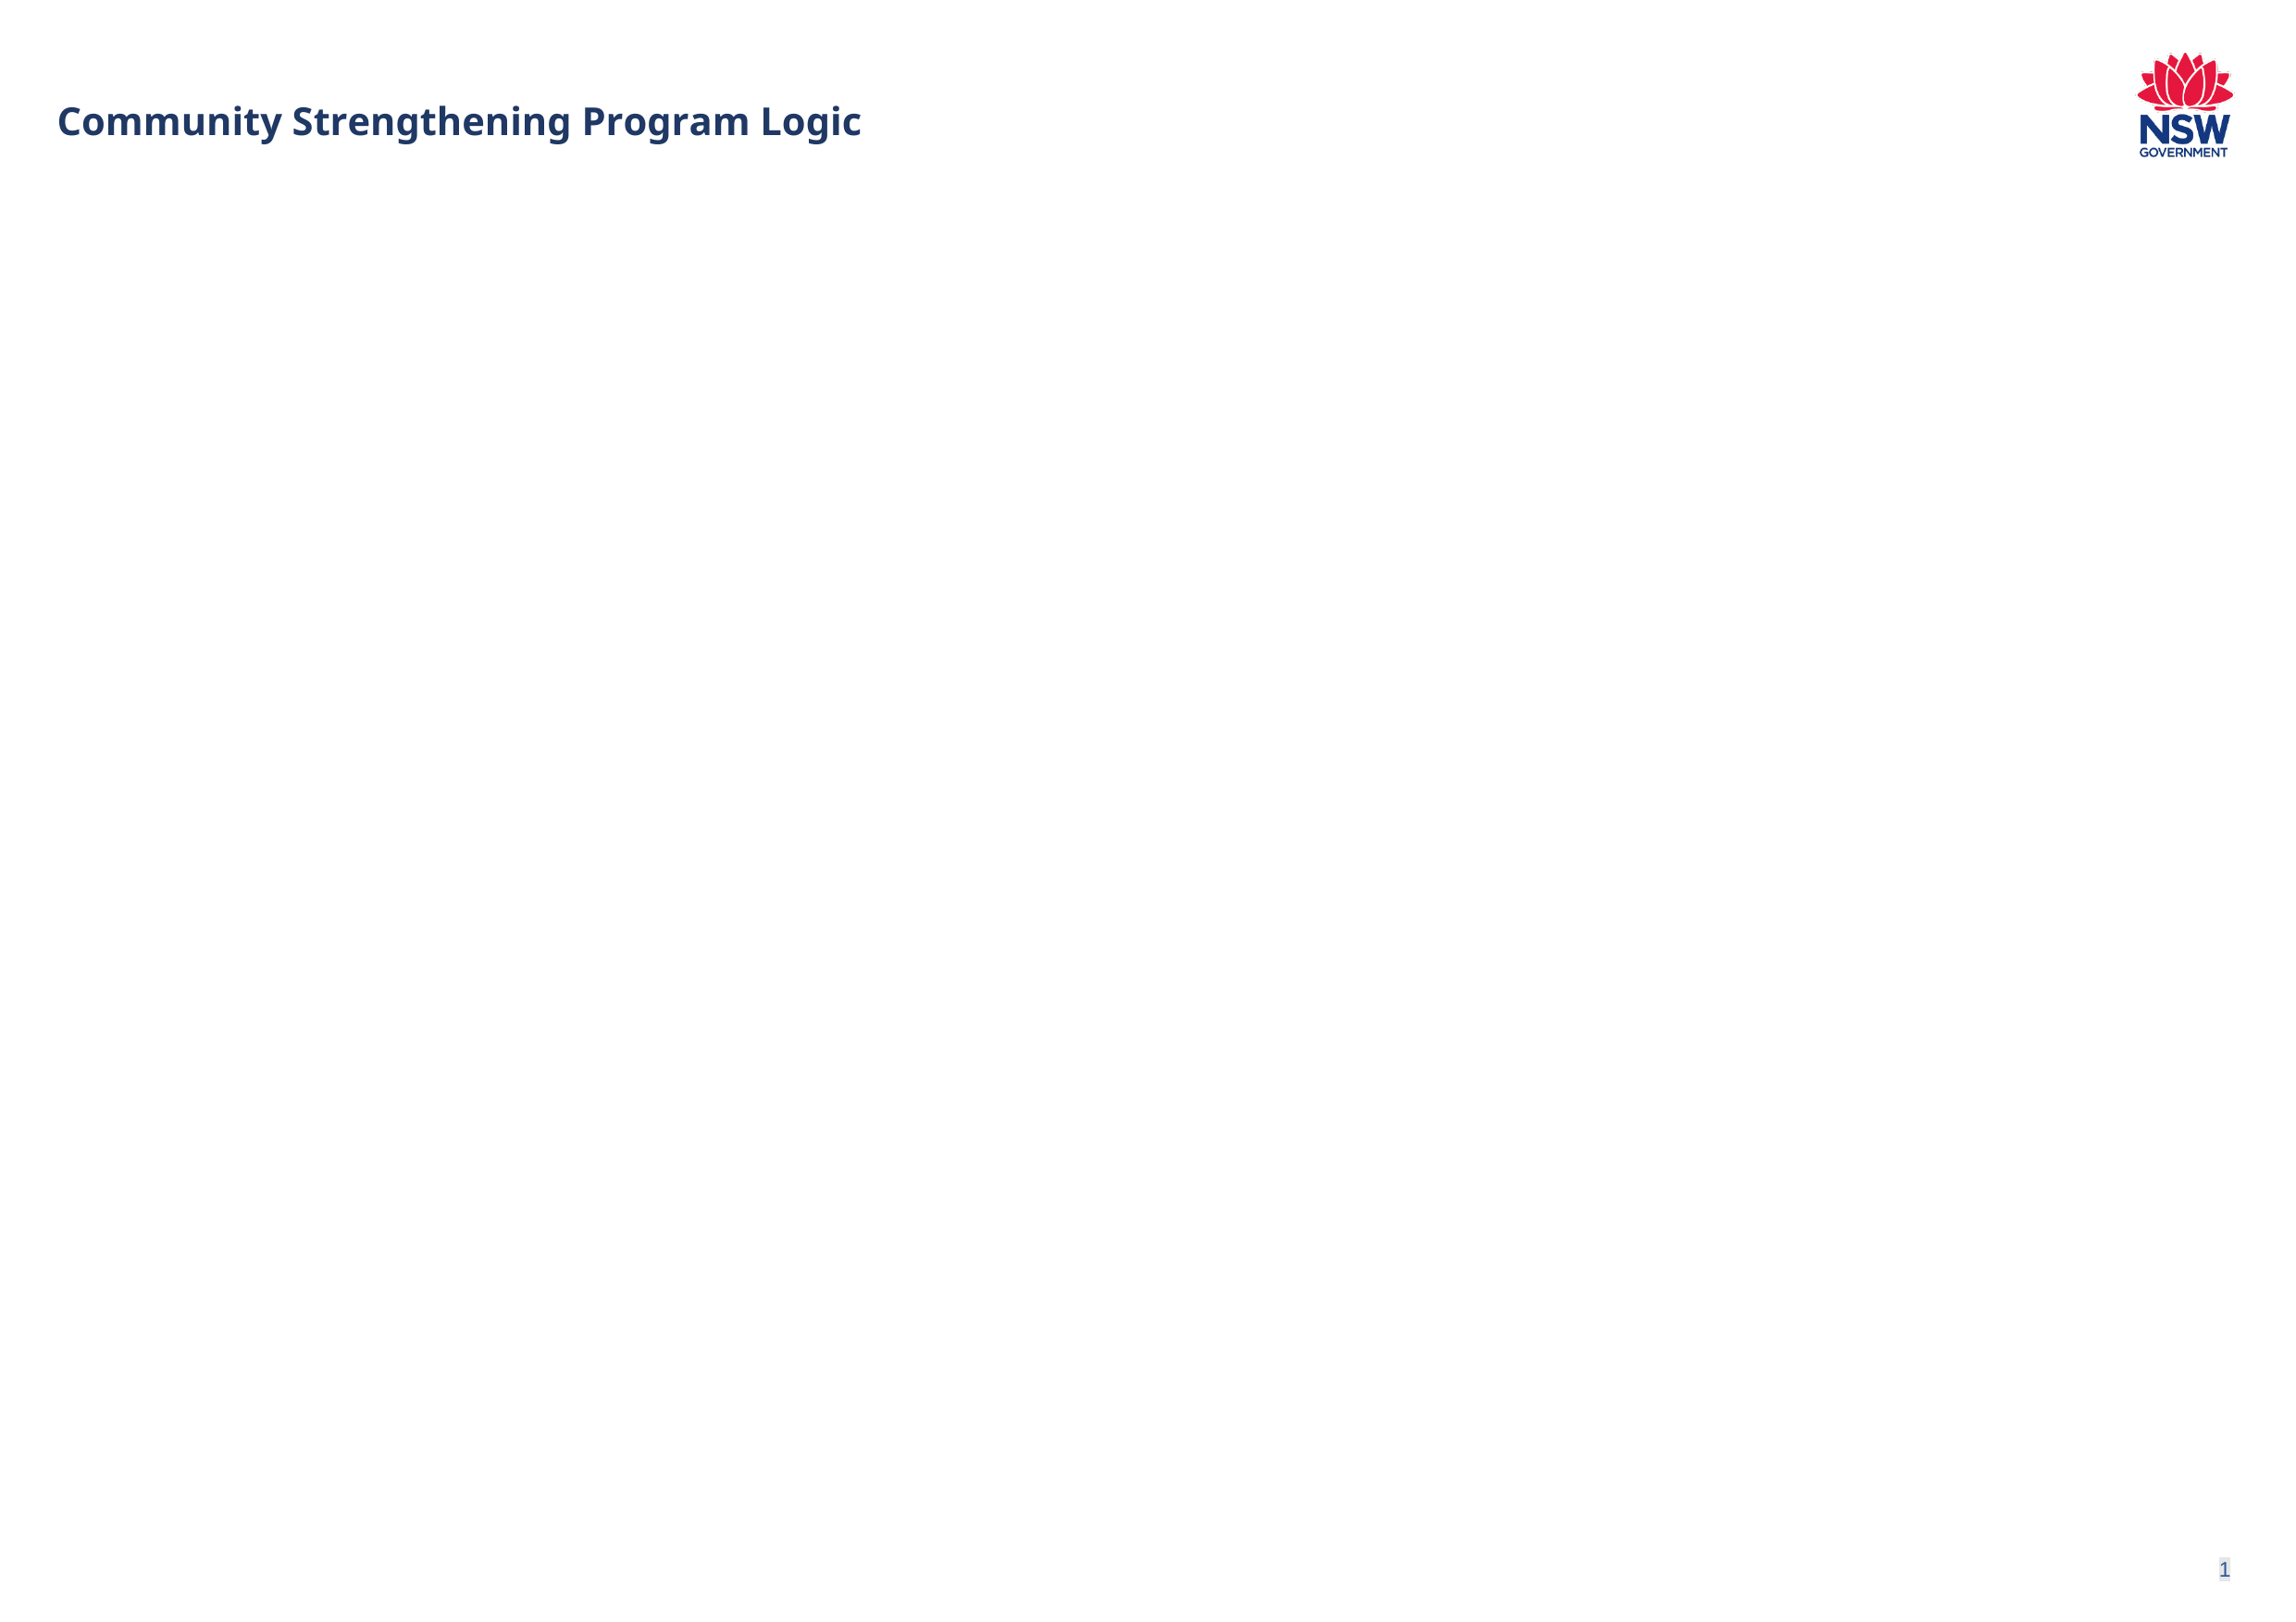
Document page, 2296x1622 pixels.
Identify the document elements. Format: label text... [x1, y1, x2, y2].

picture [2127, 44, 2245, 166]
subtitle Community Strengthening Program Logic [56, 93, 2127, 146]
